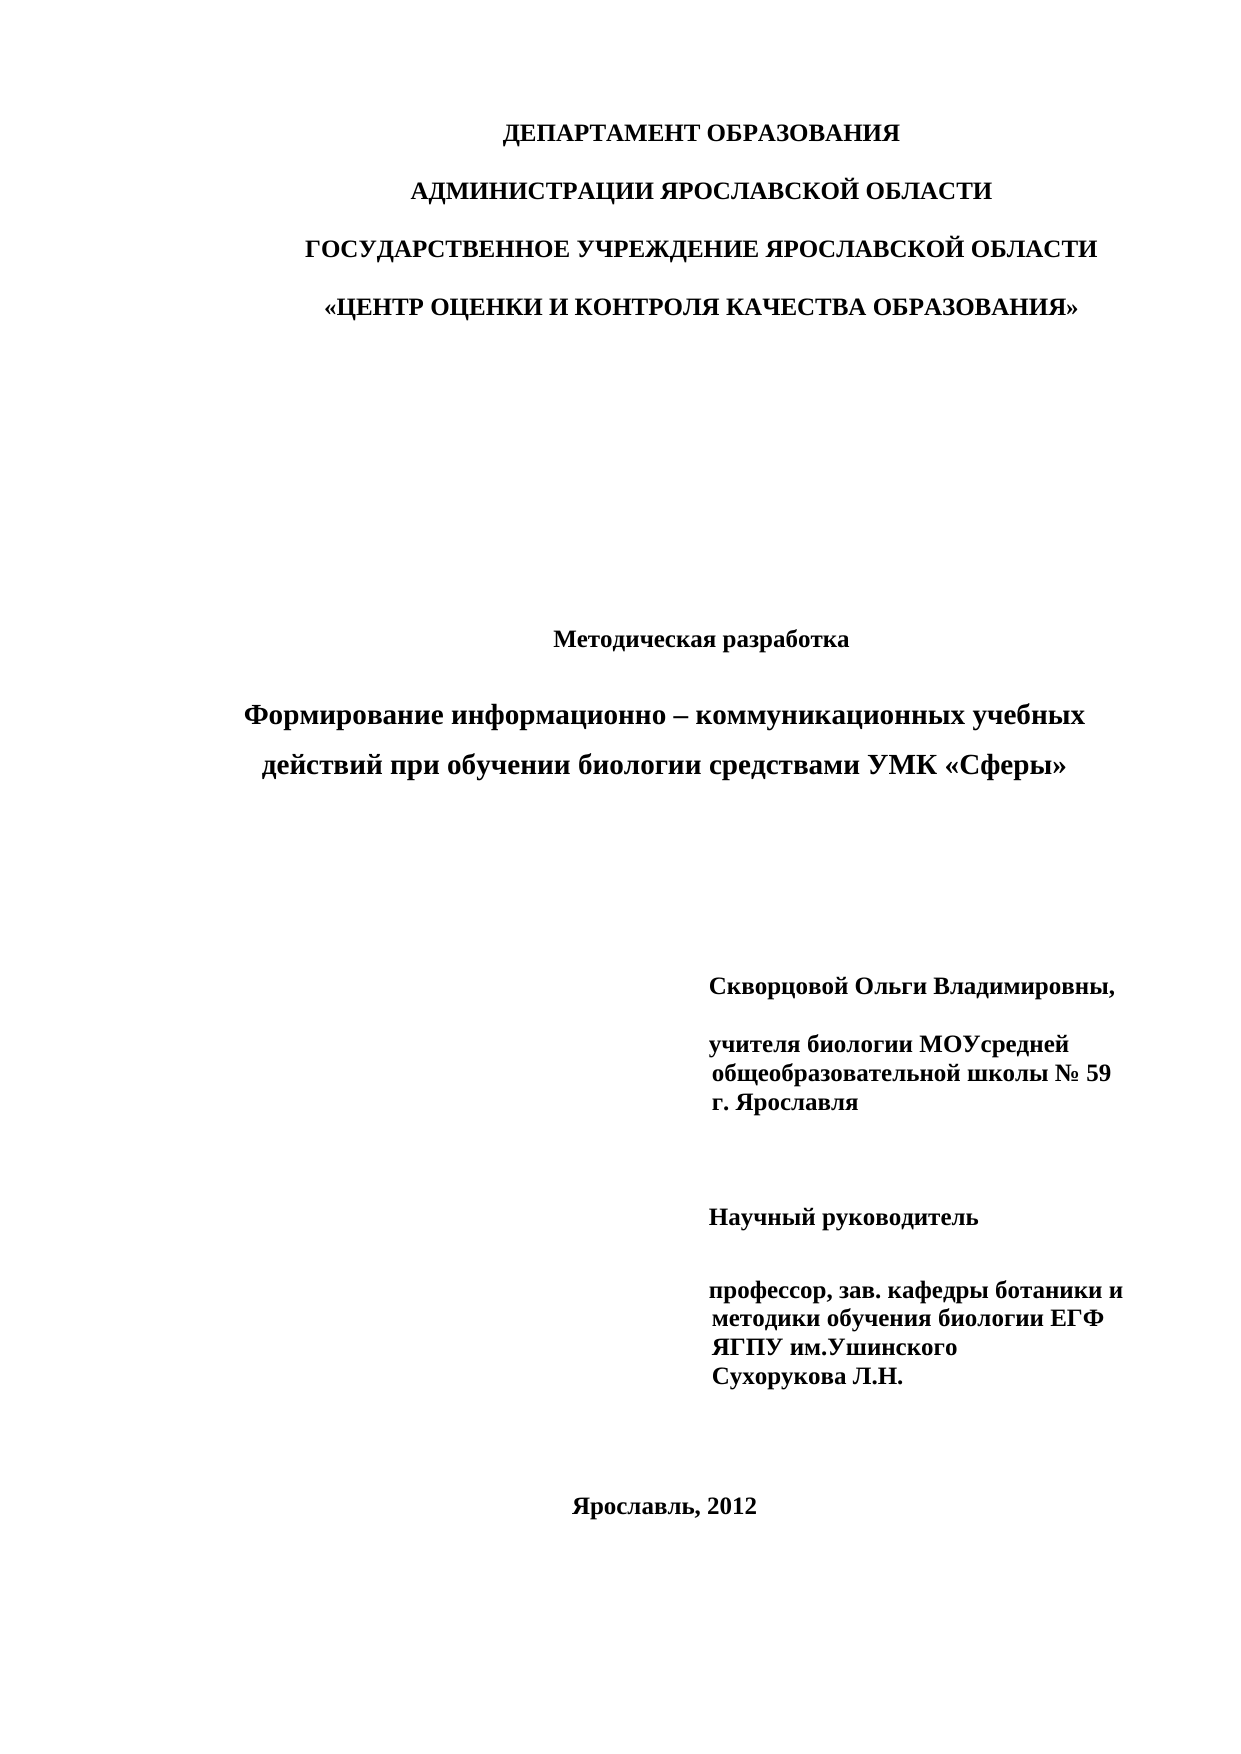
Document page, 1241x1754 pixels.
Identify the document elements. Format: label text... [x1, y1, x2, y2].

text Ярославль, 2012 [177, 1491, 1152, 1520]
text Методическая разработка [177, 624, 1152, 653]
text Департамент образования [177, 118, 1152, 147]
text администрации Ярославской области [177, 176, 1152, 205]
text «Центр оценки и контроля качества образования» [177, 292, 1152, 321]
text Научный руководитель [709, 1202, 1152, 1231]
text Государственное учреждение Ярославской области [177, 234, 1152, 263]
text Формирование информационно – коммуникационных учебных действий при обучении биологии средствами УМК «Сферы» [177, 697, 1152, 781]
text Скворцовой Ольги Владимировны, [709, 971, 1152, 1000]
text профессор, зав. кафедры ботаники и методики обучения биологии ЕГФ ЯГПУ им.Ушинского Сухорукова Л.Н. [709, 1275, 1152, 1390]
text учителя биологии МОУсредней общеобразовательной школы № 59 г. Ярославля [709, 1029, 1152, 1115]
